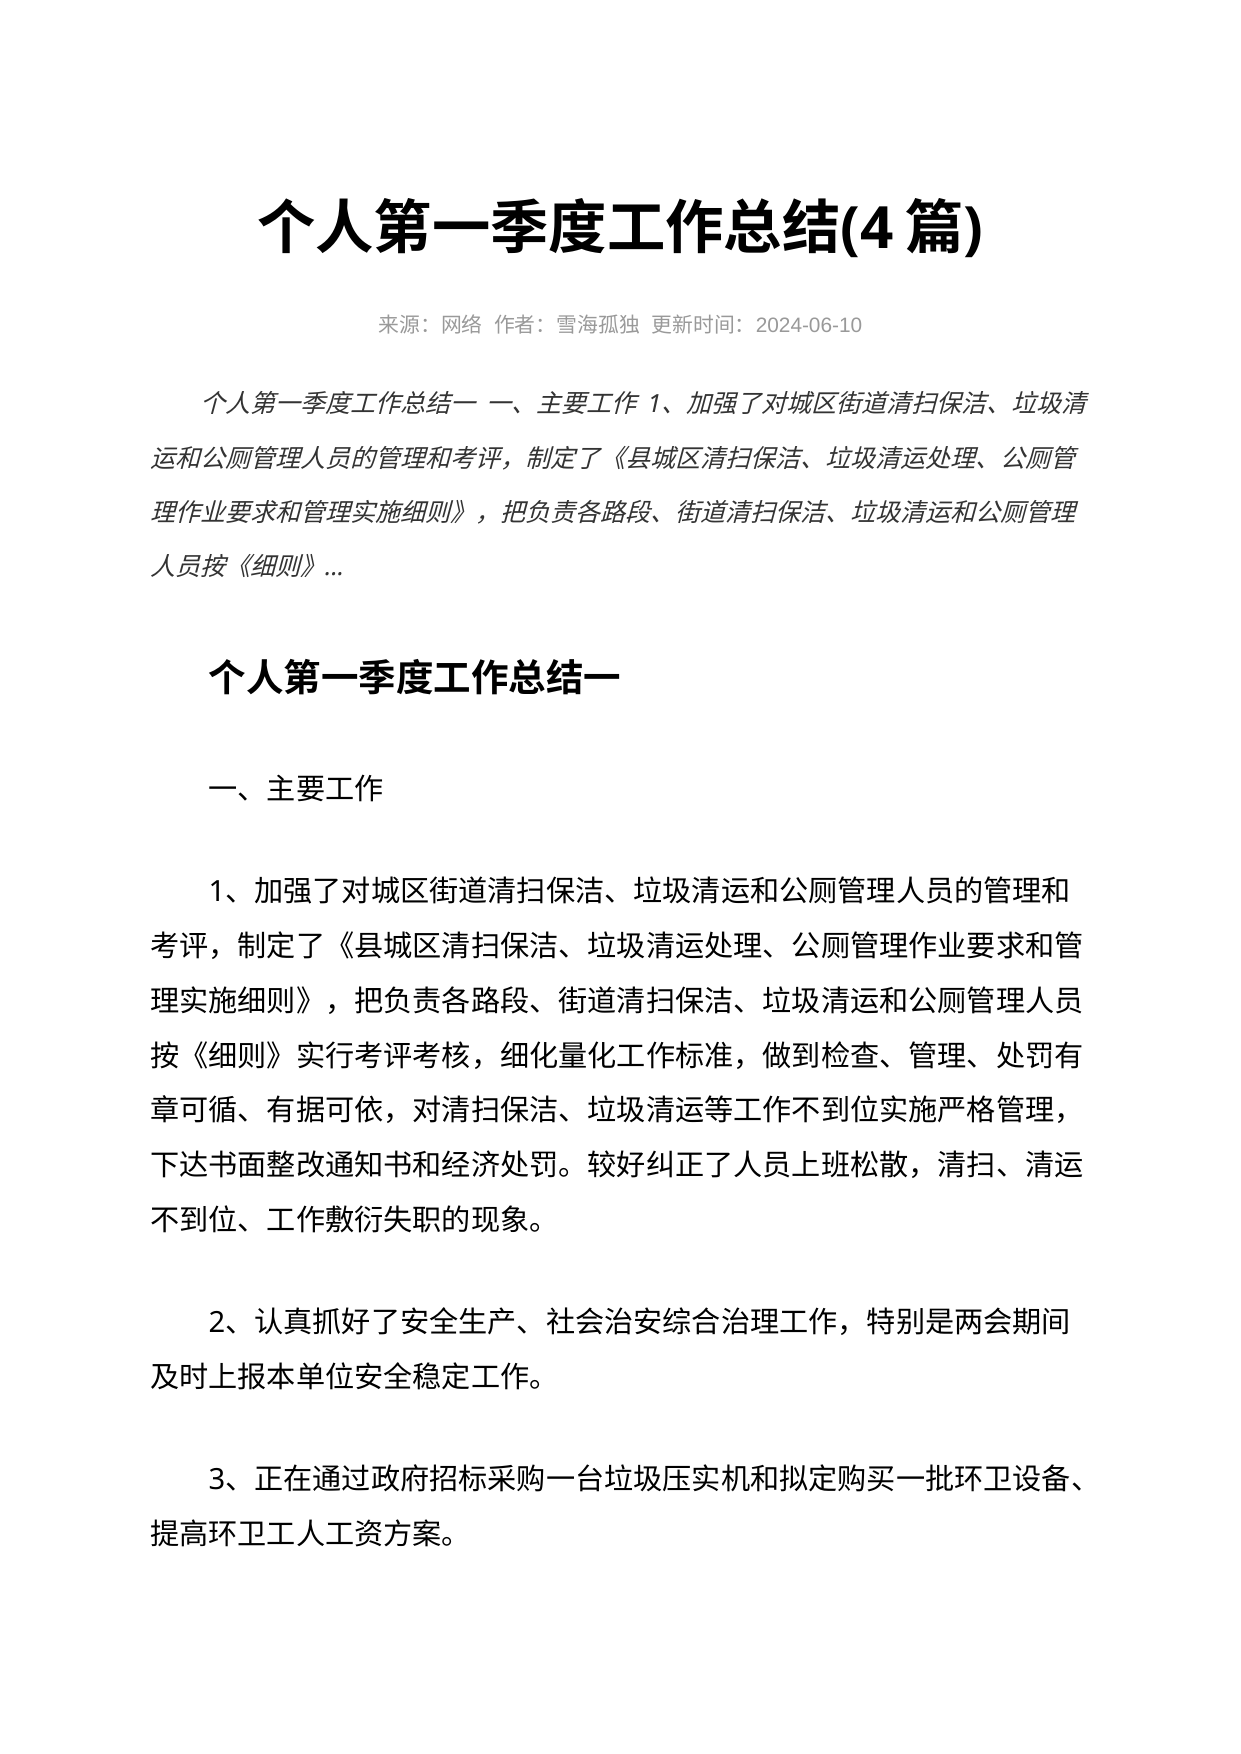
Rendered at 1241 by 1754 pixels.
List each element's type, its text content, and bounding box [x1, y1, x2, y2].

text 来源：网络 作者：雪海孤独 更新时间：2024-06-10 [150, 313, 1090, 337]
subtitle 个人第一季度工作总结(4篇) [150, 181, 1090, 266]
text 2、认真抓好了安全生产、社会治安综合治理工作，特别是两会期间及时上报本单位安全稳定工作。 [150, 1298, 1090, 1396]
text 1、加强了对城区街道清扫保洁、垃圾清运和公厕管理人员的管理和考评，制定了《县城区清扫保洁、垃圾清运处理、公厕管理作业要求和管理实施细则》，把负责各路段、街道清扫保洁、垃圾清运和公厕管理人员按《细则》实行考评考核，细化量化工作标准，做到检查、管理、处罚有章可循、有据可依，对清扫保洁、垃圾清运等工作不到位实施严格管理，下达书面整改通知书和经济处罚。较好纠正了人员上班松散，清扫、清运不到位、工作敷衍失职的现象。 [150, 867, 1090, 1239]
text 3、正在通过政府招标采购一台垃圾压实机和拟定购买一批环卫设备、提高环卫工人工资方案。 [150, 1455, 1090, 1553]
text 个人第一季度工作总结一 一、主要工作 1、加强了对城区街道清扫保洁、垃圾清运和公厕管理人员的管理和考评，制定了《县城区清扫保洁、垃圾清运处理、公厕管理作业要求和管理实施细则》，把负责各路段、街道清扫保洁、垃圾清运和公厕管理人员按《细则》... [150, 384, 1090, 583]
text 一、主要工作 [150, 766, 1090, 808]
text 个人第一季度工作总结一 [150, 648, 1090, 702]
